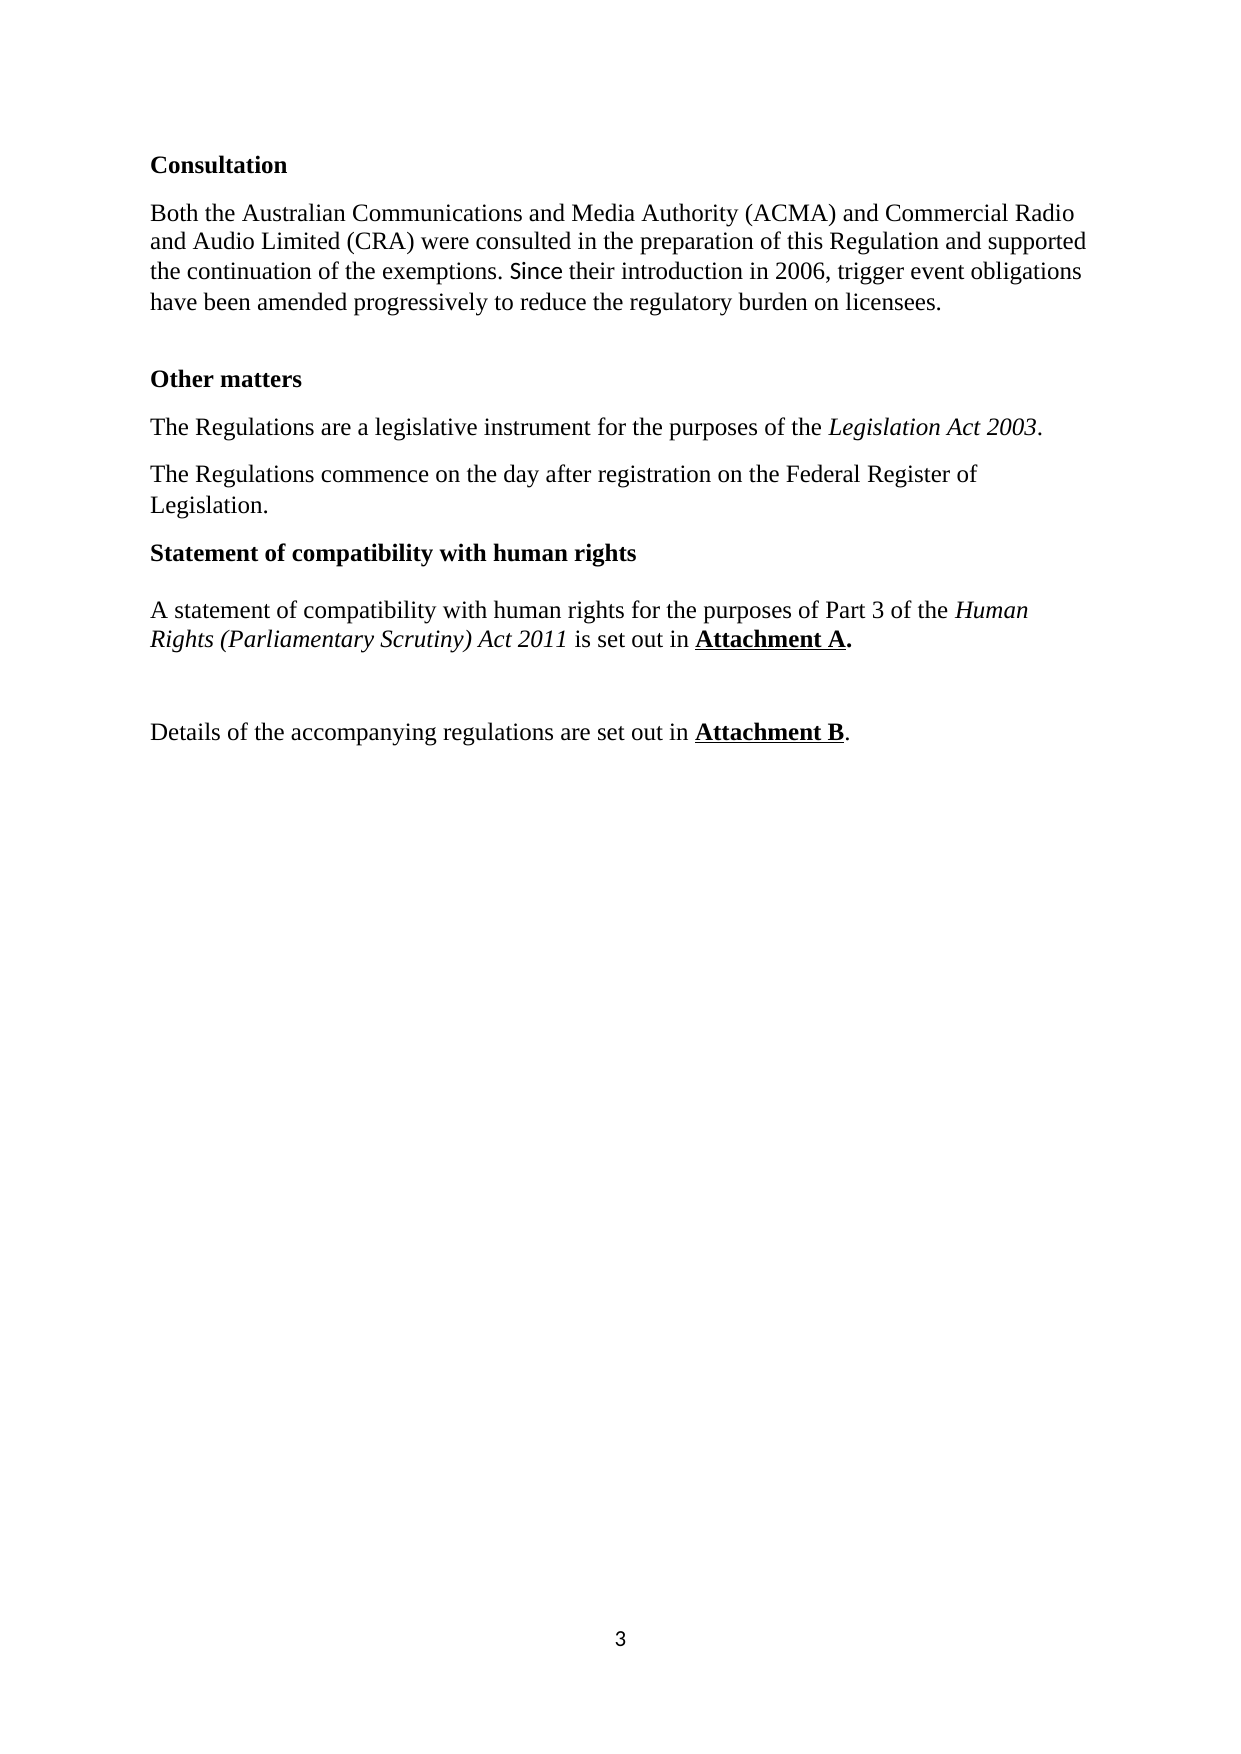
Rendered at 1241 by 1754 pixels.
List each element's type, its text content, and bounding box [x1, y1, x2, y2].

text Details of the accompanying regulations are set out in Attachment B. [150, 717, 1090, 746]
text The Regulations are a legislative instrument for the purposes of the Legislation Act 2003. [150, 412, 1090, 440]
text Other matters [150, 364, 1090, 393]
text Consultation [150, 150, 1090, 179]
text A statement of compatibility with human rights for the purposes of Part 3 of the Human Rights (Parliamentary Scrutiny) Act 2011 is set out in Attachment A. [150, 595, 1090, 652]
text The Regulations commence on the day after registration on the Federal Register of Legislation. [150, 459, 1090, 519]
text Both the Australian Communications and Media Authority (ACMA) and Commercial Radio and Audio Limited (CRA) were consulted in the preparation of this Regulation and supported the continuation of the exemptions. Since their introduction in 2006, trigger event obligations have been amended progressively to reduce the regulatory burden on licensees. [150, 198, 1090, 316]
text Statement of compatibility with human rights [150, 538, 1090, 567]
